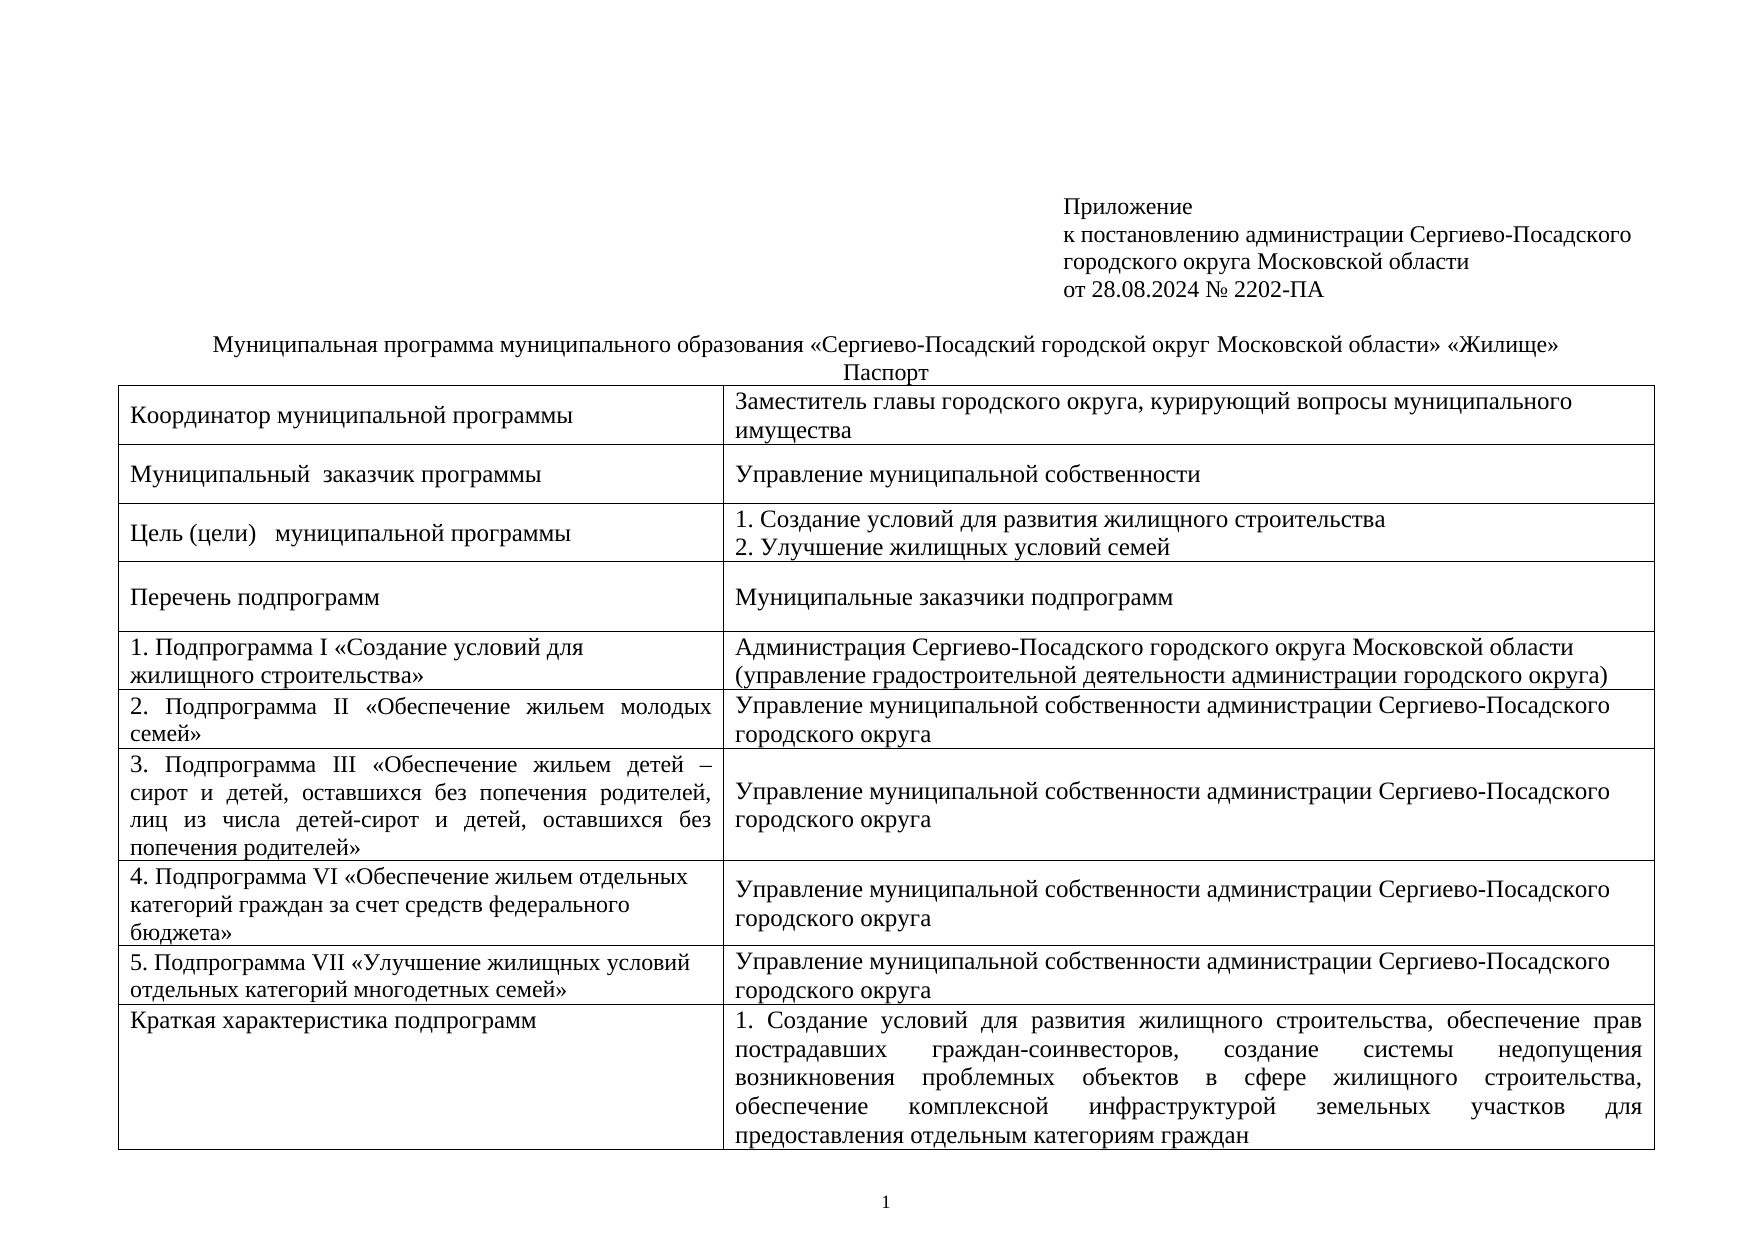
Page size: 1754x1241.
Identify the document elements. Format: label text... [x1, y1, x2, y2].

text городского округа Московской области [118, 247, 1653, 275]
table_cell 1. Создание условий для развития жилищного строительства 2. Улучшение жилищных условий семей [724, 504, 1654, 561]
text Паспорт [118, 358, 1653, 385]
table_cell 1. Создание условий для развития жилищного строительства, обеспечение прав пострадавших граждан-соинвесторов, создание системы недопущения возникновения проблемных объектов в сфере жилищного строительства, обеспечение комплексной инфраструктурой земельных участков для предоставления отдельным категориям граждан [724, 1005, 1654, 1149]
table_cell 3. Подпрограмма III «Обеспечение жильем детей – сирот и детей, оставшихся без попечения родителей, лиц из числа детей-сирот и детей, оставшихся без попечения родителей» [119, 749, 723, 860]
table_cell 5. Подпрограмма VII «Улучшение жилищных условий отдельных категорий многодетных семей» [119, 946, 723, 1004]
text к постановлению администрации Сергиево-Посадского [118, 219, 1653, 247]
table_cell 4. Подпрограмма VI «Обеспечение жильем отдельных категорий граждан за счет средств федерального бюджета» [119, 861, 723, 945]
table_cell Управление муниципальной собственности администрации Сергиево-Посадского городского округа [724, 690, 1654, 748]
text Муниципальная программа муниципального образования «Сергиево-Посадский городской округ Московской области» «Жилище» [118, 330, 1653, 358]
text от 28.08.2024 № 2202-ПА [118, 275, 1653, 302]
table_cell Управление муниципальной собственности администрации Сергиево-Посадского городского округа [724, 946, 1654, 1004]
table_cell Муниципальный заказчик программы [119, 445, 723, 503]
text Приложение [118, 192, 1653, 219]
table_cell Перечень подпрограмм [119, 562, 723, 631]
table_header Заместитель главы городского округа, курирующий вопросы муниципального имущества [724, 386, 1654, 444]
table_cell Администрация Сергиево-Посадского городского округа Московской области (управление градостроительной деятельности администрации городского округа) [724, 632, 1654, 689]
table_cell 2. Подпрограмма II «Обеспечение жильем молодых семей» [119, 690, 723, 748]
table_cell Управление муниципальной собственности администрации Сергиево-Посадского городского округа [724, 861, 1654, 945]
table_cell Управление муниципальной собственности администрации Сергиево-Посадского городского округа [724, 749, 1654, 860]
table_cell 1. Подпрограмма I «Создание условий для жилищного строительства» [119, 632, 723, 689]
table_header Координатор муниципальной программы [119, 386, 723, 444]
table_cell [119, 1005, 723, 1149]
table_cell Цель (цели) муниципальной программы [119, 504, 723, 561]
table_cell Управление муниципальной собственности [724, 445, 1654, 503]
table_cell Муниципальные заказчики подпрограмм [724, 562, 1654, 631]
